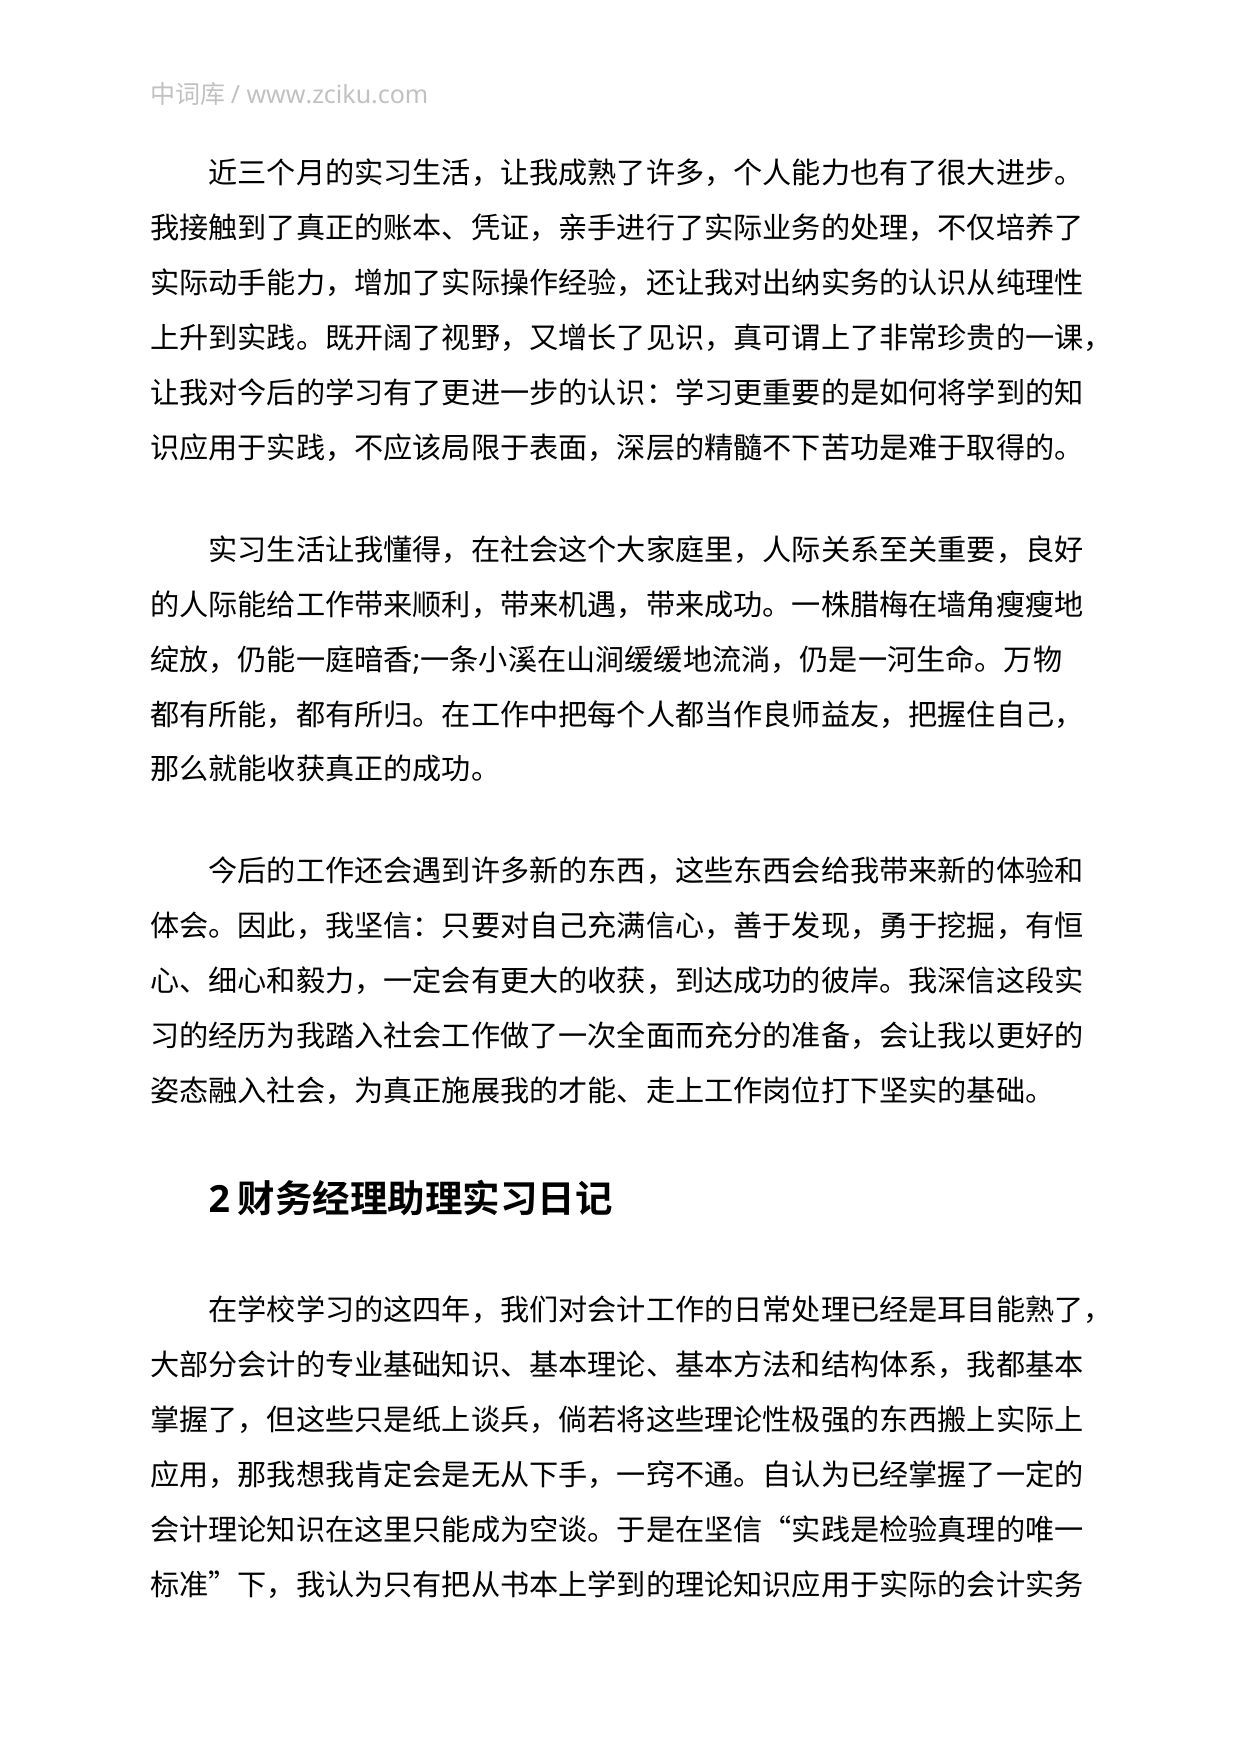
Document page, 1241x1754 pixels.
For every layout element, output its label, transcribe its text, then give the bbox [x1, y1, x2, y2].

text 近三个月的实习生活，让我成熟了许多，个人能力也有了很大进步。我接触到了真正的账本、凭证，亲手进行了实际业务的处理，不仅培养了实际动手能力，增加了实际操作经验，还让我对出纳实务的认识从纯理性上升到实践。既开阔了视野，又增长了见识，真可谓上了非常珍贵的一课，让我对今后的学习有了更进一步的认识：学习更重要的是如何将学到的知识应用于实践，不应该局限于表面，深层的精髓不下苦功是难于取得的。 [150, 150, 1090, 467]
text 2财务经理助理实习日记 [150, 1169, 1090, 1223]
text 今后的工作还会遇到许多新的东西，这些东西会给我带来新的体验和体会。因此，我坚信：只要对自己充满信心，善于发现，勇于挖掘，有恒心、细心和毅力，一定会有更大的收获，到达成功的彼岸。我深信这段实习的经历为我踏入社会工作做了一次全面而充分的准备，会让我以更好的姿态融入社会，为真正施展我的才能、走上工作岗位打下坚实的基础。 [150, 848, 1090, 1109]
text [150, 1287, 1090, 1603]
text 实习生活让我懂得，在社会这个大家庭里，人际关系至关重要，良好的人际能给工作带来顺利，带来机遇，带来成功。一株腊梅在墙角瘦瘦地绽放，仍能一庭暗香;一条小溪在山涧缓缓地流淌，仍是一河生命。万物都有所能，都有所归。在工作中把每个人都当作良师益友，把握住自己，那么就能收获真正的成功。 [150, 526, 1090, 788]
